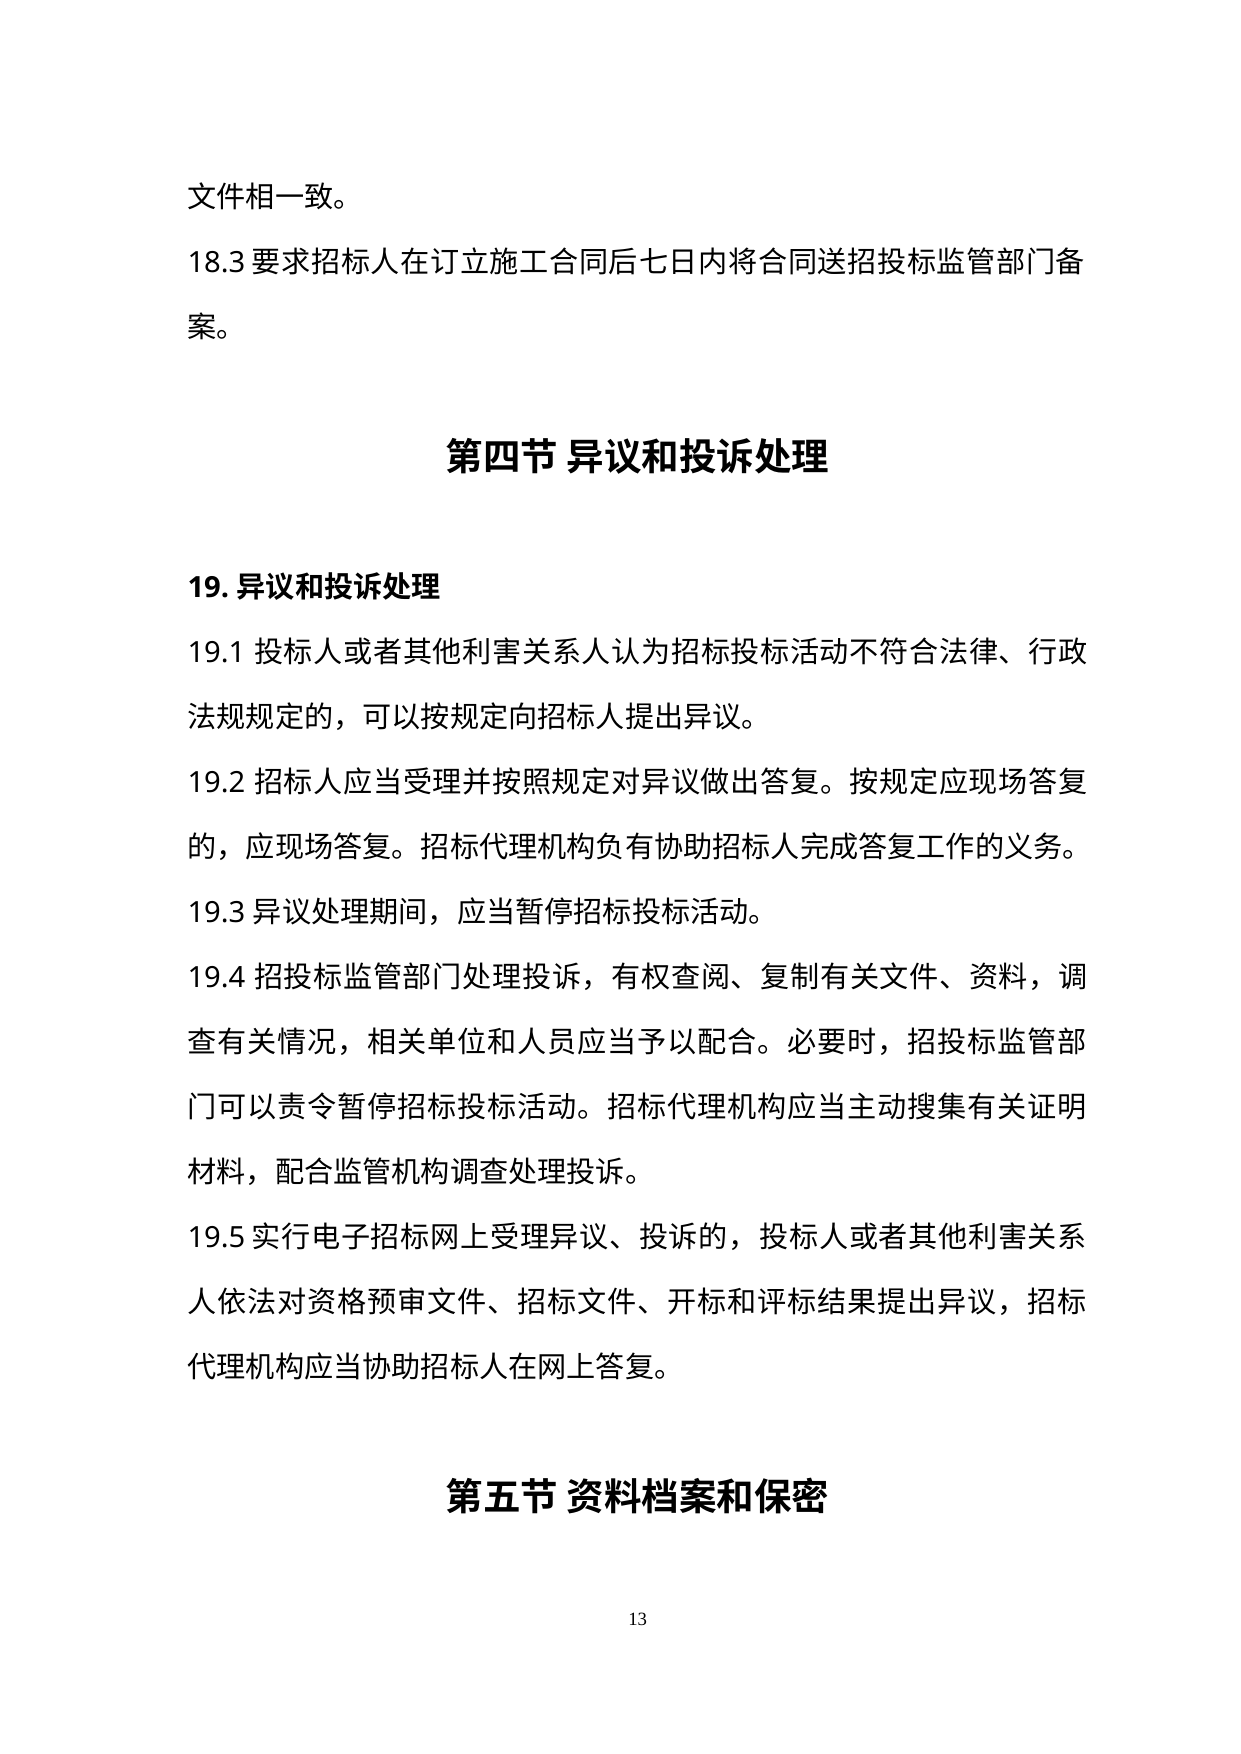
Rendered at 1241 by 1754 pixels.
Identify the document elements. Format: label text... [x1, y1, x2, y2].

text 第五节 资料档案和保密 [187, 1462, 1087, 1527]
text 第四节 异议和投诉处理 [187, 422, 1087, 487]
text 19. 异议和投诉处理 [187, 552, 1087, 617]
text 18.3要求招标人在订立施工合同后七日内将合同送招投标监管部门备案。 [187, 227, 1087, 357]
text 19.4 招投标监管部门处理投诉，有权查阅、复制有关文件、资料，调查有关情况，相关单位和人员应当予以配合。必要时，招投标监管部门可以责令暂停招标投标活动。招标代理机构应当主动搜集有关证明材料，配合监管机构调查处理投诉。 [187, 942, 1087, 1202]
text 19.1 投标人或者其他利害关系人认为招标投标活动不符合法律、行政法规规定的，可以按规定向招标人提出异议。 [187, 617, 1087, 747]
text 19.2 招标人应当受理并按照规定对异议做出答复。按规定应现场答复的，应现场答复。招标代理机构负有协助招标人完成答复工作的义务。 [187, 747, 1087, 877]
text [187, 162, 1087, 227]
text 19.5实行电子招标网上受理异议、投诉的，投标人或者其他利害关系人依法对资格预审文件、招标文件、开标和评标结果提出异议，招标代理机构应当协助招标人在网上答复。 [187, 1202, 1087, 1397]
text 19.3 异议处理期间，应当暂停招标投标活动。 [187, 877, 1087, 942]
